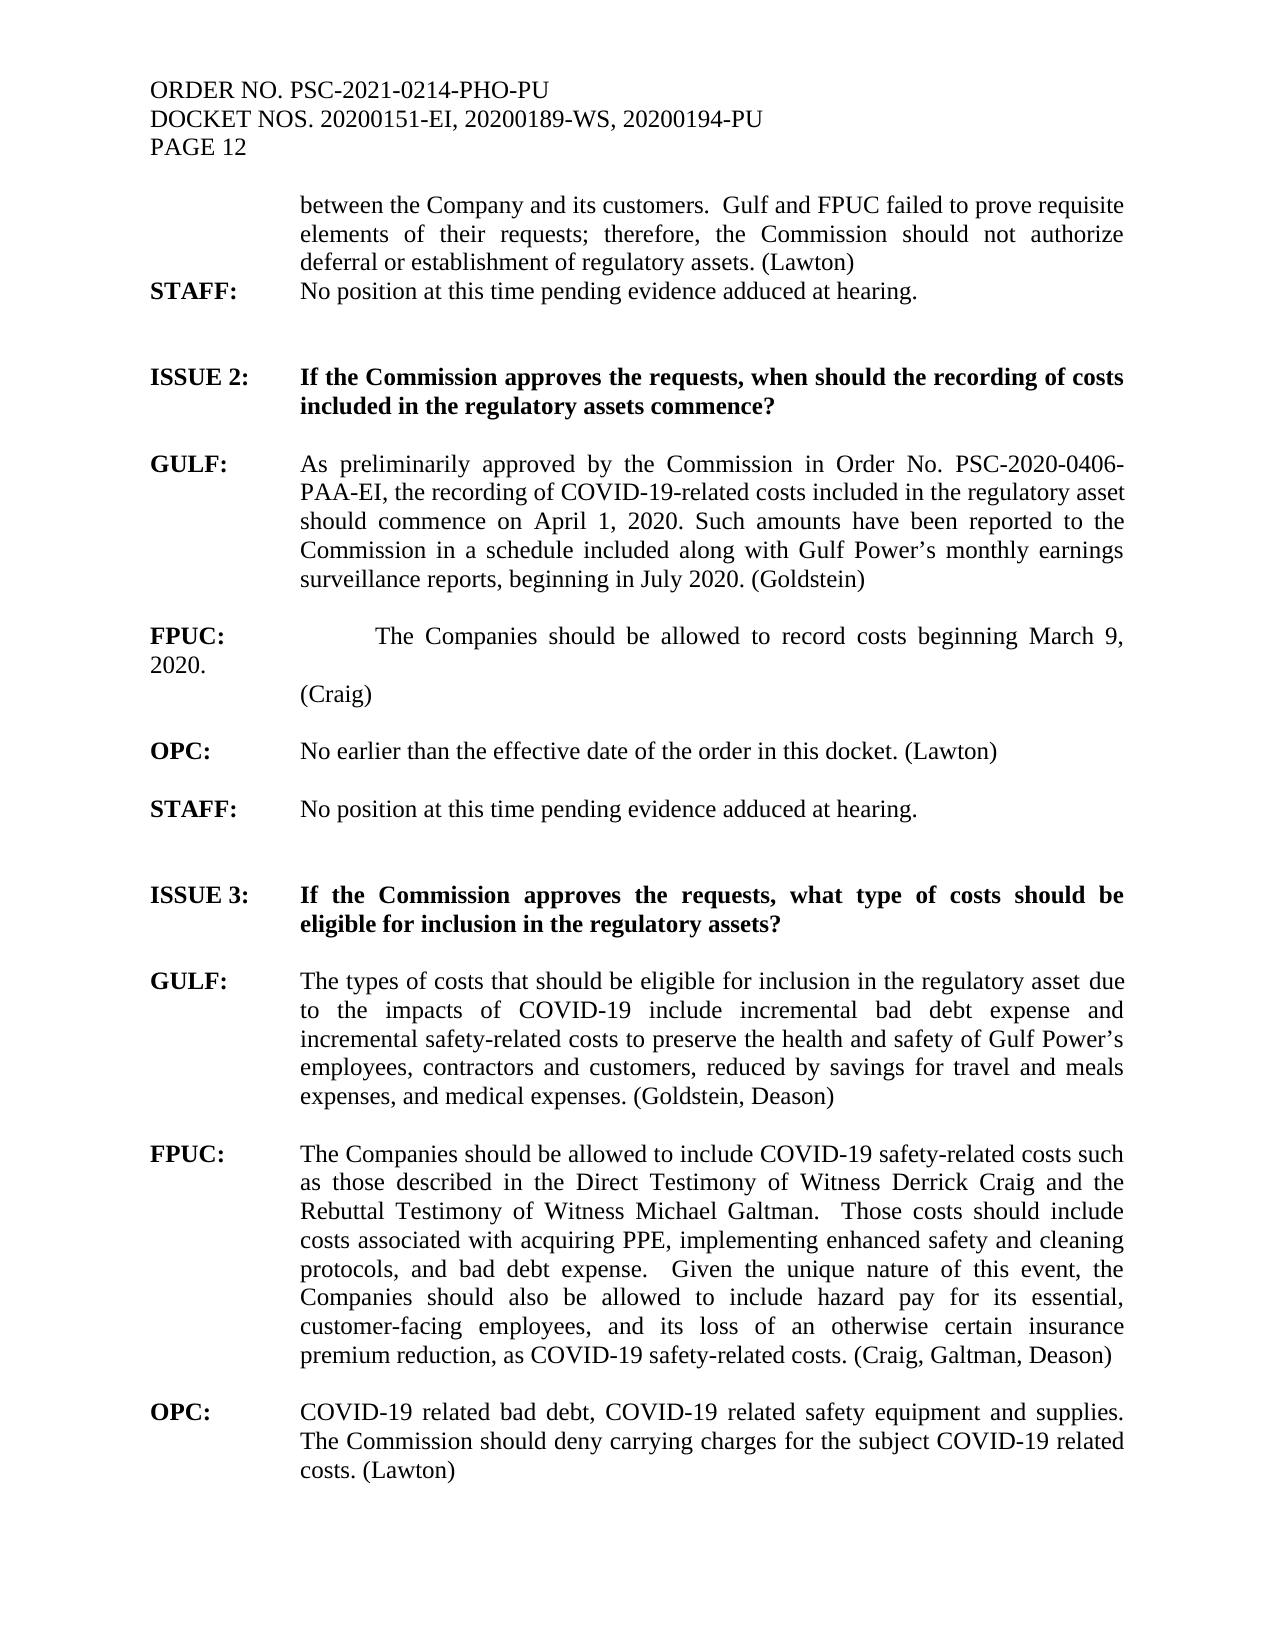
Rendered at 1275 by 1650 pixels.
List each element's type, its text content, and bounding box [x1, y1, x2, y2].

text STAFF: No position at this time pending evidence adduced at hearing. [150, 276, 1125, 305]
text ISSUE 3: If the Commission approves the requests, what type of costs should be eligible for inclusion in the regulatory assets? [150, 880, 1125, 937]
text (Craig) [150, 679, 1125, 707]
text OPC: No earlier than the effective date of the order in this docket. (Lawton) [150, 736, 1125, 765]
text OPC: COVID-19 related bad debt, COVID-19 related safety equipment and supplies. The Commission should deny carrying charges for the subject COVID-19 related costs. (Lawton) [150, 1397, 1125, 1484]
text GULF: The types of costs that should be eligible for inclusion in the regulatory asset due to the impacts of COVID-19 include incremental bad debt expense and incremental safety-related costs to preserve the health and safety of Gulf Power’s employees, contractors and customers, reduced by savings for travel and meals expenses, and medical expenses. (Goldstein, Deason) [150, 966, 1125, 1110]
text FPUC: The Companies should be allowed to record costs beginning March 9, 2020. [150, 621, 1125, 679]
text ISSUE 2: If the Commission approves the requests, when should the recording of costs included in the regulatory assets commence? [150, 362, 1125, 420]
text FPUC: The Companies should be allowed to include COVID-19 safety-related costs such as those described in the Direct Testimony of Witness Derrick Craig and the Rebuttal Testimony of Witness Michael Galtman. Those costs should include costs associated with acquiring PPE, implementing enhanced safety and cleaning protocols, and bad debt expense. Given the unique nature of this event, the Companies should also be allowed to include hazard pay for its essential, customer-facing employees, and its loss of an otherwise certain insurance premium reduction, as COVID-19 safety-related costs. (Craig, Galtman, Deason) [150, 1139, 1125, 1369]
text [150, 190, 1125, 276]
text STAFF: No position at this time pending evidence adduced at hearing. [150, 794, 1125, 822]
text GULF: As preliminarily approved by the Commission in Order No. PSC-2020-0406-PAA-EI, the recording of COVID-19-related costs included in the regulatory asset should commence on April 1, 2020. Such amounts have been reported to the Commission in a schedule included along with Gulf Power’s monthly earnings surveillance reports, beginning in July 2020. (Goldstein) [150, 449, 1125, 592]
